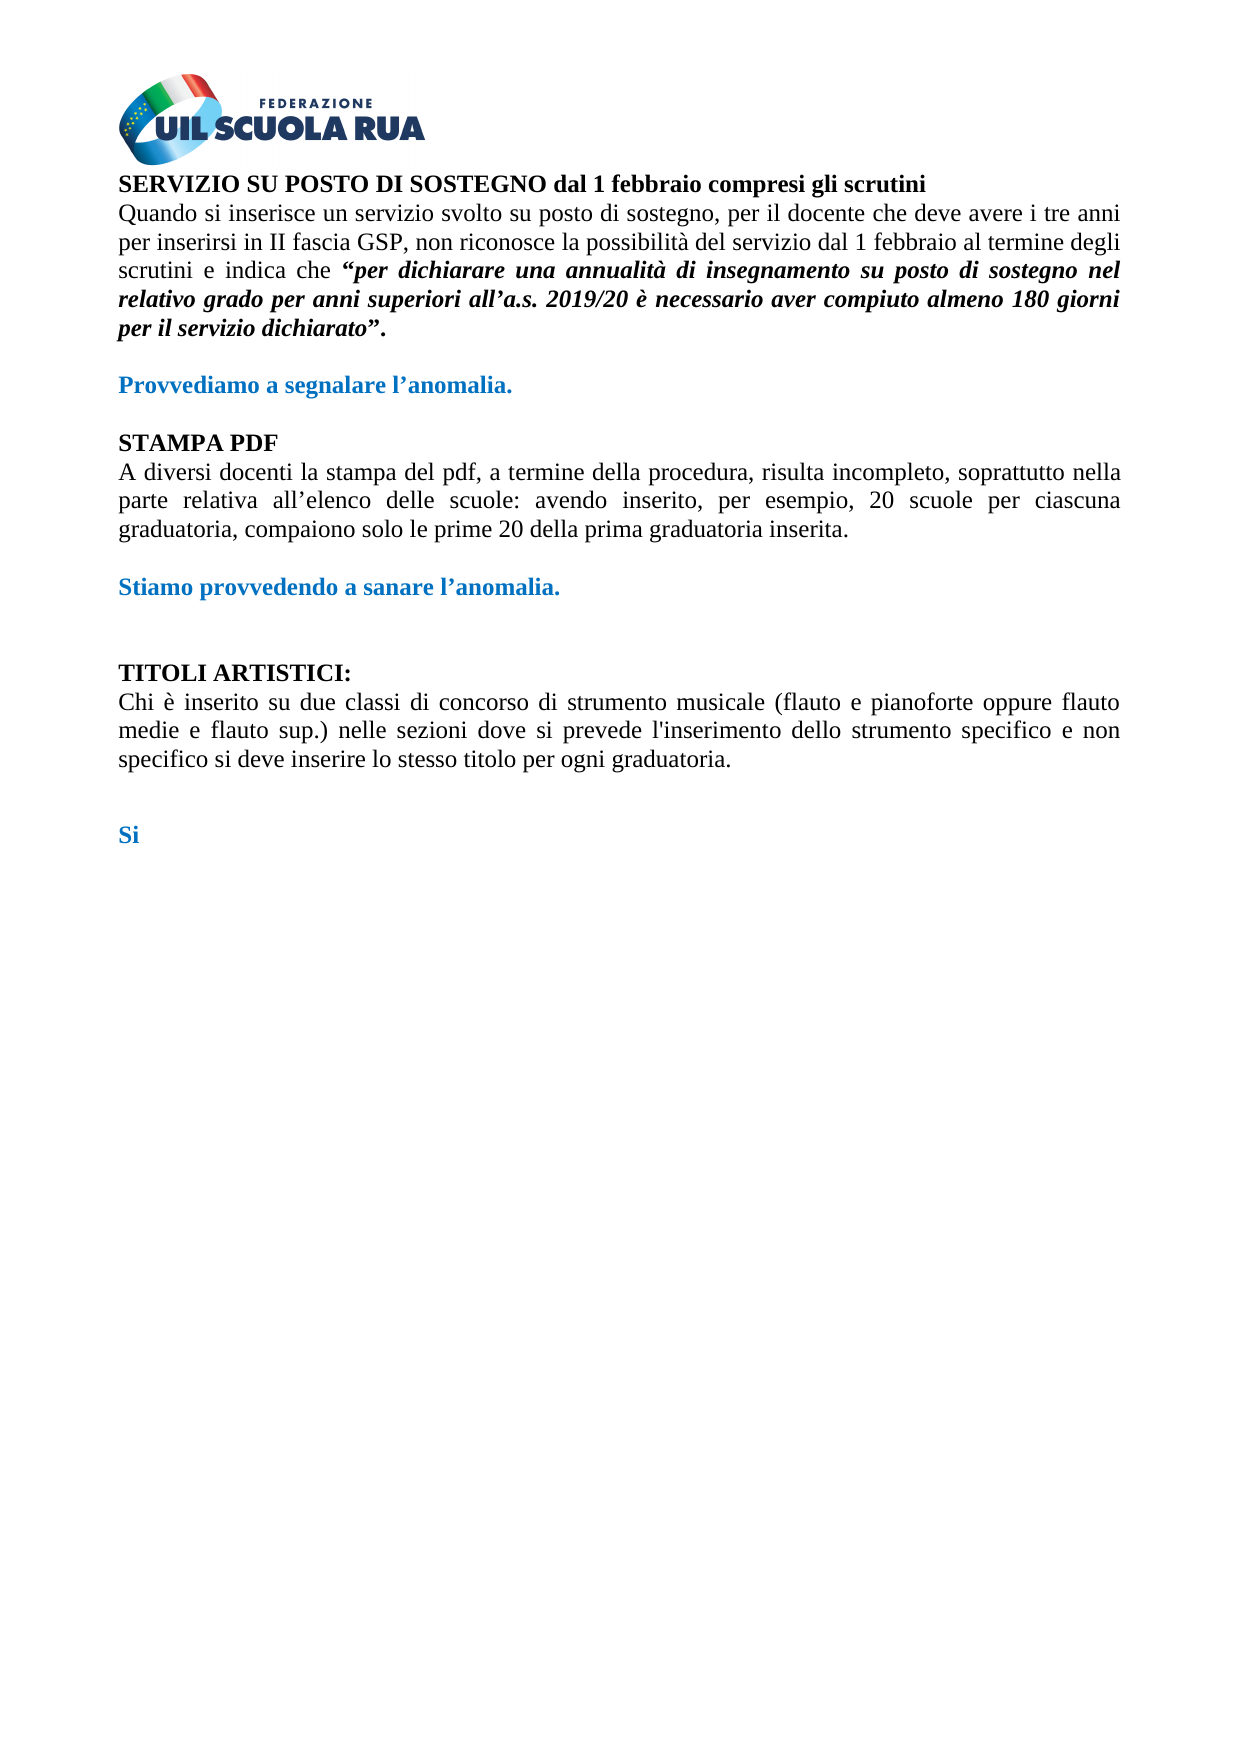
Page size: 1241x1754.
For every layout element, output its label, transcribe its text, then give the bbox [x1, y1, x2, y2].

text Quando si inserisce un servizio svolto su posto di sostegno, per il docente che deve avere i tre anni per inserirsi in II fascia GSP, non riconosce la possibilità del servizio dal 1 febbraio al termine degli scrutini e indica che “per dichiarare una annualità di insegnamento su posto di sostegno nel relativo grado per anni superiori all’a.s. 2019/20 è necessario aver compiuto almeno 180 giorni per il servizio dichiarato”. [118, 198, 1122, 342]
picture [118, 73, 428, 169]
text SERVIZIO SU POSTO DI SOSTEGNO dal 1 febbraio compresi gli scrutini [118, 169, 1122, 198]
text A diversi docenti la stampa del pdf, a termine della procedura, risulta incompleto, soprattutto nella parte relativa all’elenco delle scuole: avendo inserito, per esempio, 20 scuole per ciascuna graduatoria, compaiono solo le prime 20 della prima graduatoria inserita. [118, 457, 1122, 543]
text STAMPA PDF [118, 428, 1122, 457]
text Si [118, 821, 1122, 849]
text TITOLI ARTISTICI: [118, 658, 1122, 687]
text Provvediamo a segnalare l’anomalia. [118, 370, 1122, 399]
text Chi è inserito su due classi di concorso di strumento musicale (flauto e pianoforte oppure flauto medie e flauto sup.) nelle sezioni dove si prevede l'inserimento dello strumento specifico e non specifico si deve inserire lo stesso titolo per ogni graduatoria. [118, 687, 1122, 773]
text Stiamo provvedendo a sanare l’anomalia. [118, 572, 1122, 600]
